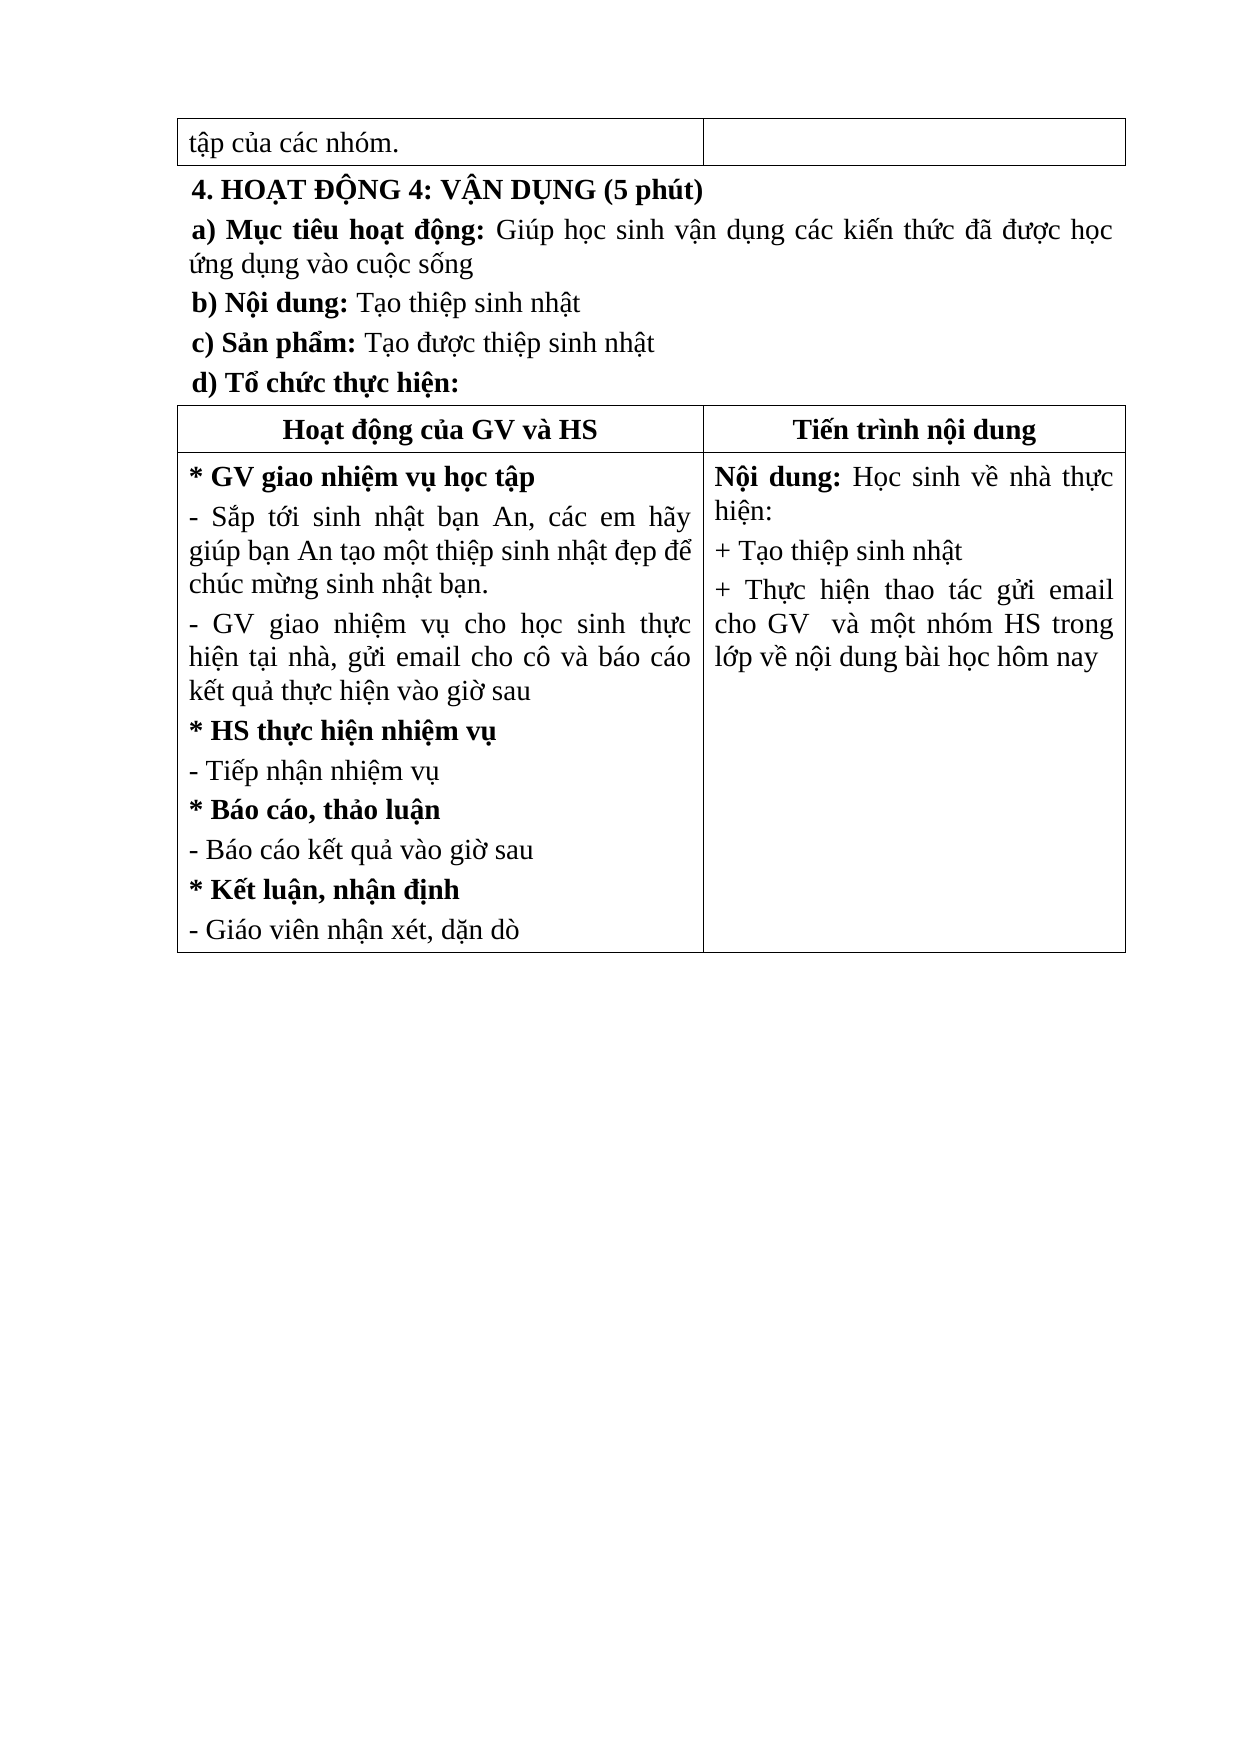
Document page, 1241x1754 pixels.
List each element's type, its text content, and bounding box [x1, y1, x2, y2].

table_cell Nội dung: Học sinh về nhà thực hiện: + Tạo thiệp sinh nhật + Thực hiện thao tác gửi email cho GV và một nhóm HS trong lớp về nội dung bài học hôm nay [704, 453, 1125, 952]
table_cell * GV giao nhiệm vụ học tập - Sắp tới sinh nhật bạn An, các em hãy giúp bạn An tạo một thiệp sinh nhật đẹp để chúc mừng sinh nhật bạn. - GV giao nhiệm vụ cho học sinh thực hiện tại nhà, gửi email cho cô và báo cáo kết quả thực hiện vào giờ sau * HS thực hiện nhiệm vụ - Tiếp nhận nhiệm vụ * Báo cáo, thảo luận - Báo cáo kết quả vào giờ sau * Kết luận, nhận định - Giáo viên nhận xét, dặn dò [178, 453, 703, 952]
table_cell Tiến trình nội dung [704, 406, 1125, 452]
table_cell 4. HOẠT ĐỘNG 4: VẬN DỤNG (5 phút) a) Mục tiêu hoạt động: Giúp học sinh vận dụng các kiến thức đã được học ứng dụng vào cuộc sống b) Nội dung: Tạo thiệp sinh nhật c) Sản phẩm: Tạo được thiệp sinh nhật d) Tổ chức thực hiện: [177, 166, 1125, 405]
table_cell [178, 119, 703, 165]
table_cell Hoạt động của GV và HS [178, 406, 703, 452]
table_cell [704, 119, 1125, 165]
